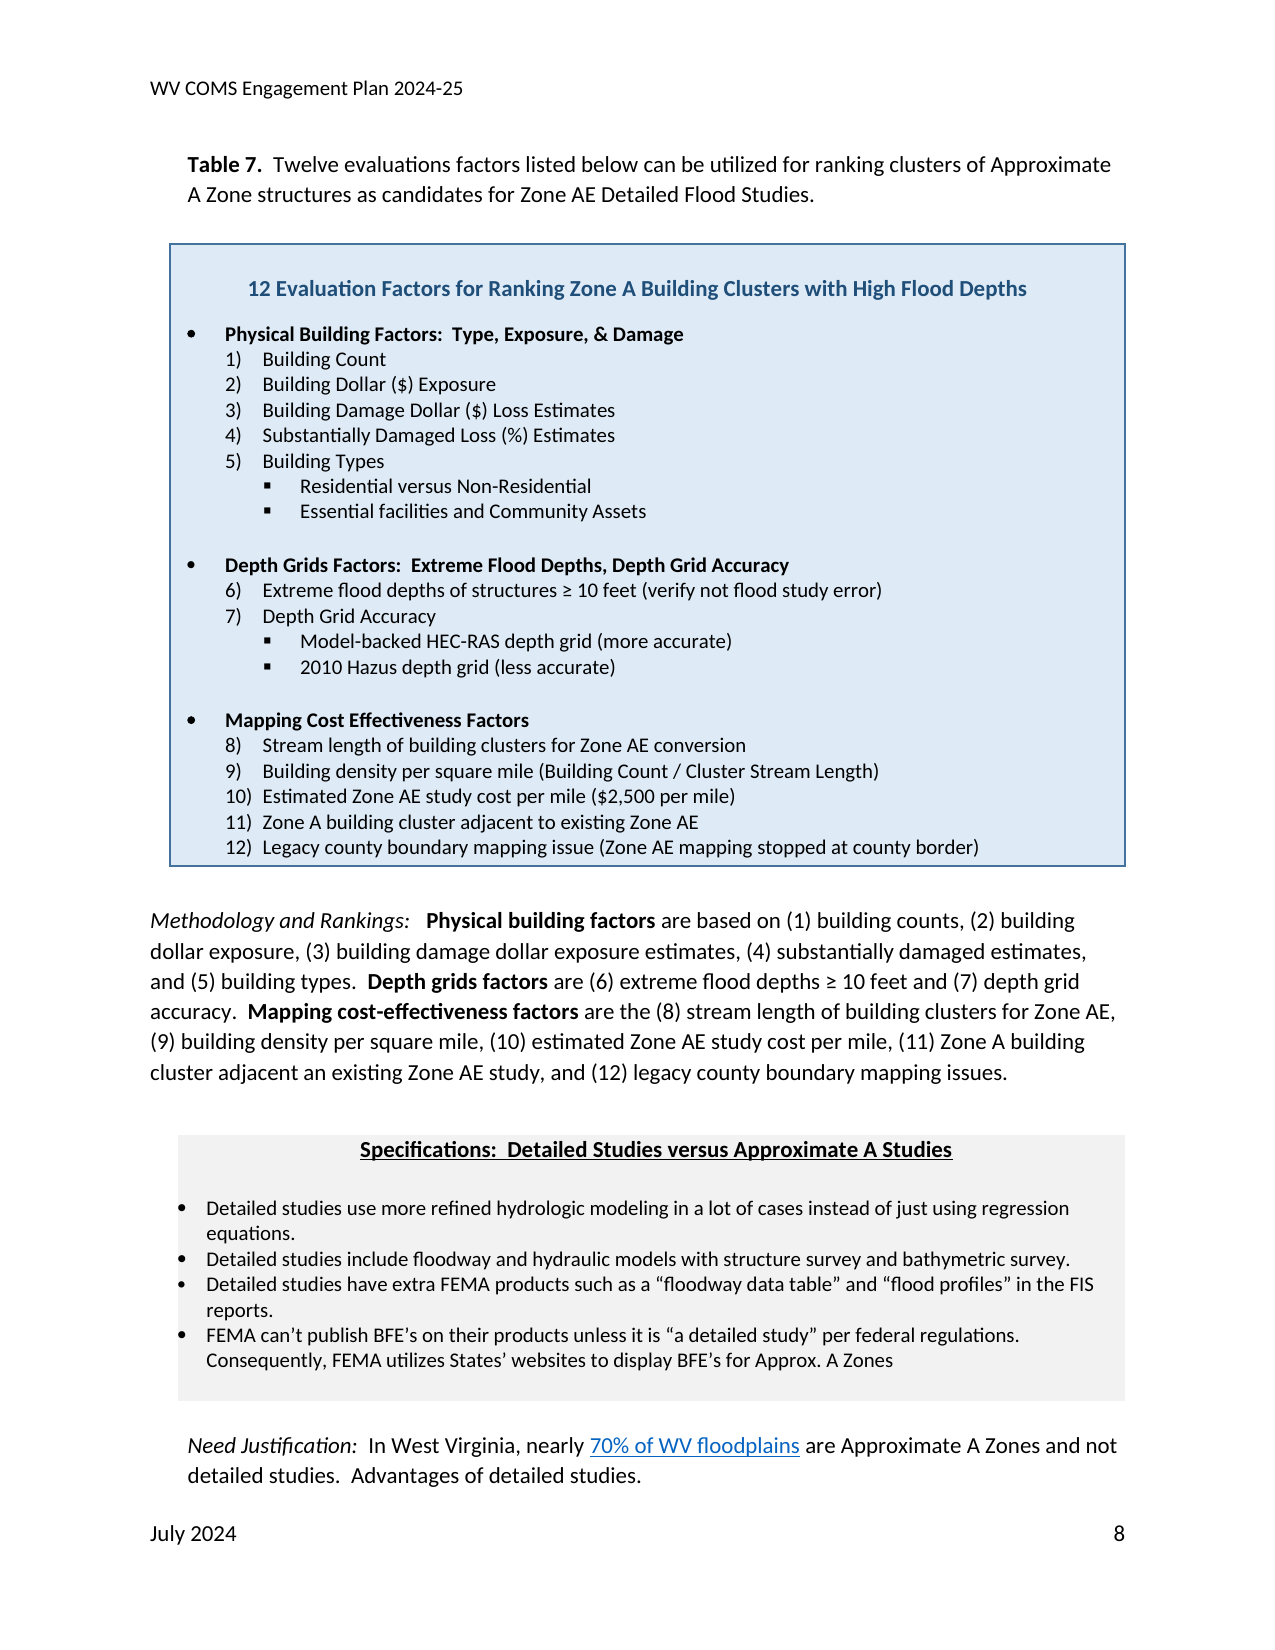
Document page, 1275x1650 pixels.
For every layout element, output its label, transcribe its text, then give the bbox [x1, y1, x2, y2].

list Legacy county boundary mapping issue (Zone AE mapping stopped at county border) [225, 834, 1125, 860]
list 2010 Hazus depth grid (less accurate) [262, 654, 1125, 707]
text Specifications: Detailed Studies versus Approximate A Studies [178, 1135, 1125, 1193]
list Depth Grids Factors: Extreme Flood Depths, Depth Grid Accuracy [187, 552, 1125, 578]
list Table 7. Twelve evaluations factors listed below can be utilized for ranking clusters of Approximate A Zone structures as candidates for Zone AE Detailed Flood Studies. [187, 150, 1125, 208]
list Detailed studies have extra FEMA products such as a “floodway data table” and “flood profiles” in the FIS reports. [178, 1271, 1125, 1322]
list Zone A building cluster adjacent to existing Zone AE [225, 809, 1125, 834]
list Estimated Zone AE study cost per mile ($2,500 per mile) [225, 783, 1125, 809]
list Detailed studies use more refined hydrologic modeling in a lot of cases instead of just using regression equations. [178, 1195, 1125, 1246]
list Extreme flood depths of structures ≥ 10 feet (verify not flood study error) [225, 578, 1125, 603]
list Building Types [225, 448, 1125, 473]
list Essential facilities and Community Assets [262, 499, 1125, 552]
list Model-backed HEC-RAS depth grid (more accurate) [262, 628, 1125, 654]
list Need Justification: In West Virginia, nearly 70% of WV floodplains are Approximate A Zones and not detailed studies. Advantages of detailed studies. [187, 1431, 1125, 1489]
text Methodology and Rankings: Physical building factors are based on (1) building counts, (2) building dollar exposure, (3) building damage dollar exposure estimates, (4) substantially damaged estimates, and (5) building types. Depth grids factors are (6) extreme flood depths ≥ 10 feet and (7) depth grid accuracy. Mapping cost-effectiveness factors are the (8) stream length of building clusters for Zone AE, (9) building density per square mile, (10) estimated Zone AE study cost per mile, (11) Zone A building cluster adjacent an existing Zone AE study, and (12) legacy county boundary mapping issues. [150, 907, 1125, 1116]
list Detailed studies include floodway and hydraulic models with structure survey and bathymetric survey. [178, 1246, 1125, 1271]
text 12 Evaluation Factors for Ranking Zone A Building Clusters with High Flood Depths [150, 274, 1125, 302]
list Depth Grid Accuracy [225, 603, 1125, 628]
list Physical Building Factors: Type, Exposure, & Damage [187, 321, 1125, 346]
list Building Dollar ($) Exposure [225, 372, 1125, 397]
list Mapping Cost Effectiveness Factors [187, 707, 1125, 733]
list FEMA can’t publish BFE’s on their products unless it is “a detailed study” per federal regulations. Consequently, FEMA utilizes States’ websites to display BFE’s for Approx. A Zones [178, 1322, 1125, 1401]
list Stream length of building clusters for Zone AE conversion [225, 733, 1125, 758]
list Residential versus Non-Residential [262, 473, 1125, 499]
list Building Count [225, 346, 1125, 372]
list Substantially Damaged Loss (%) Estimates [225, 422, 1125, 448]
list Building density per square mile (Building Count / Cluster Stream Length) [225, 758, 1125, 783]
list Building Damage Dollar ($) Loss Estimates [225, 397, 1125, 422]
